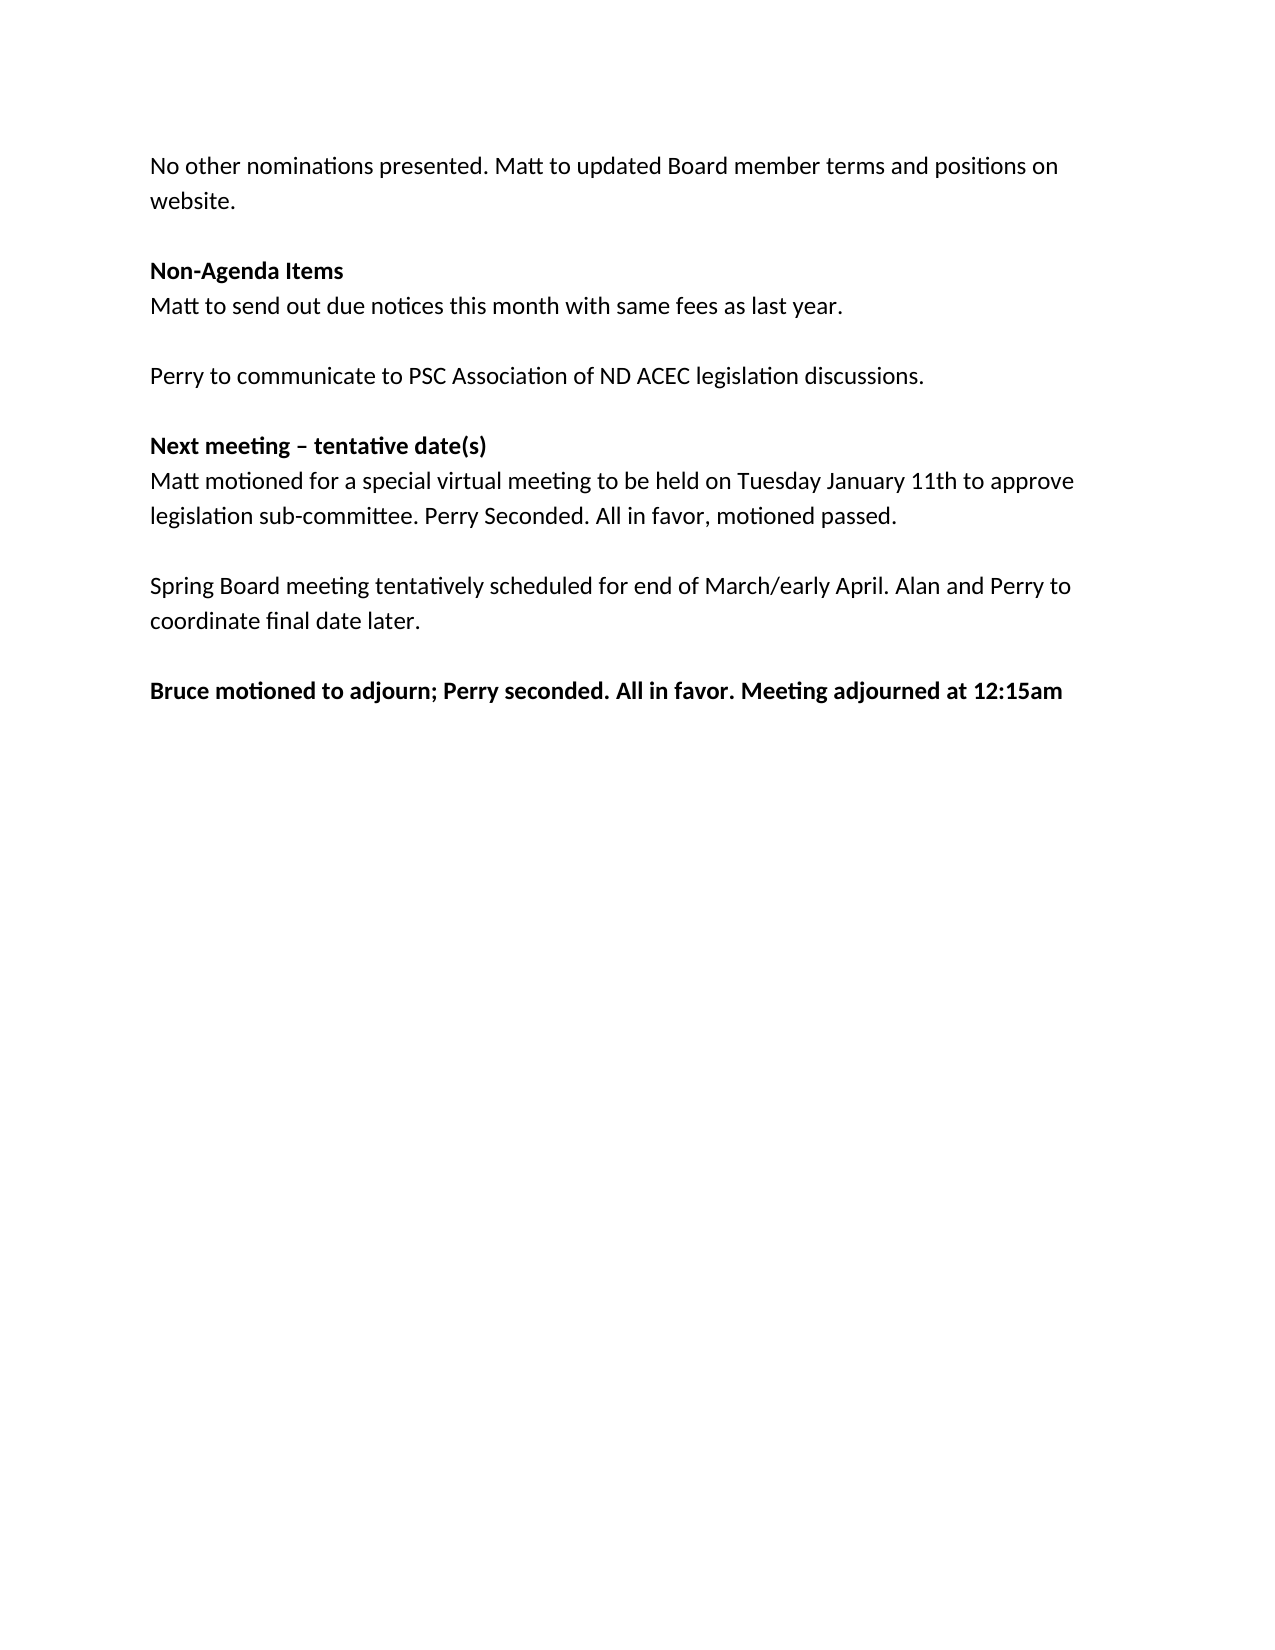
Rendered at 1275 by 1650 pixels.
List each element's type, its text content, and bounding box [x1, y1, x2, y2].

text Matt motioned for a special virtual meeting to be held on Tuesday January 11th to approve legislation sub-committee. Perry Seconded. All in favor, motioned passed. [150, 465, 1125, 531]
text Next meeting – tentative date(s) [150, 430, 1125, 461]
text Non-Agenda Items [150, 255, 1125, 286]
text No other nominations presented. Matt to updated Board member terms and positions on website. [150, 150, 1125, 216]
text Matt to send out due notices this month with same fees as last year. [150, 290, 1125, 321]
text Spring Board meeting tentatively scheduled for end of March/early April. Alan and Perry to coordinate final date later. [150, 570, 1125, 636]
text Perry to communicate to PSC Association of ND ACEC legislation discussions. [150, 360, 1125, 391]
text Bruce motioned to adjourn; Perry seconded. All in favor. Meeting adjourned at 12:15am [150, 675, 1125, 706]
